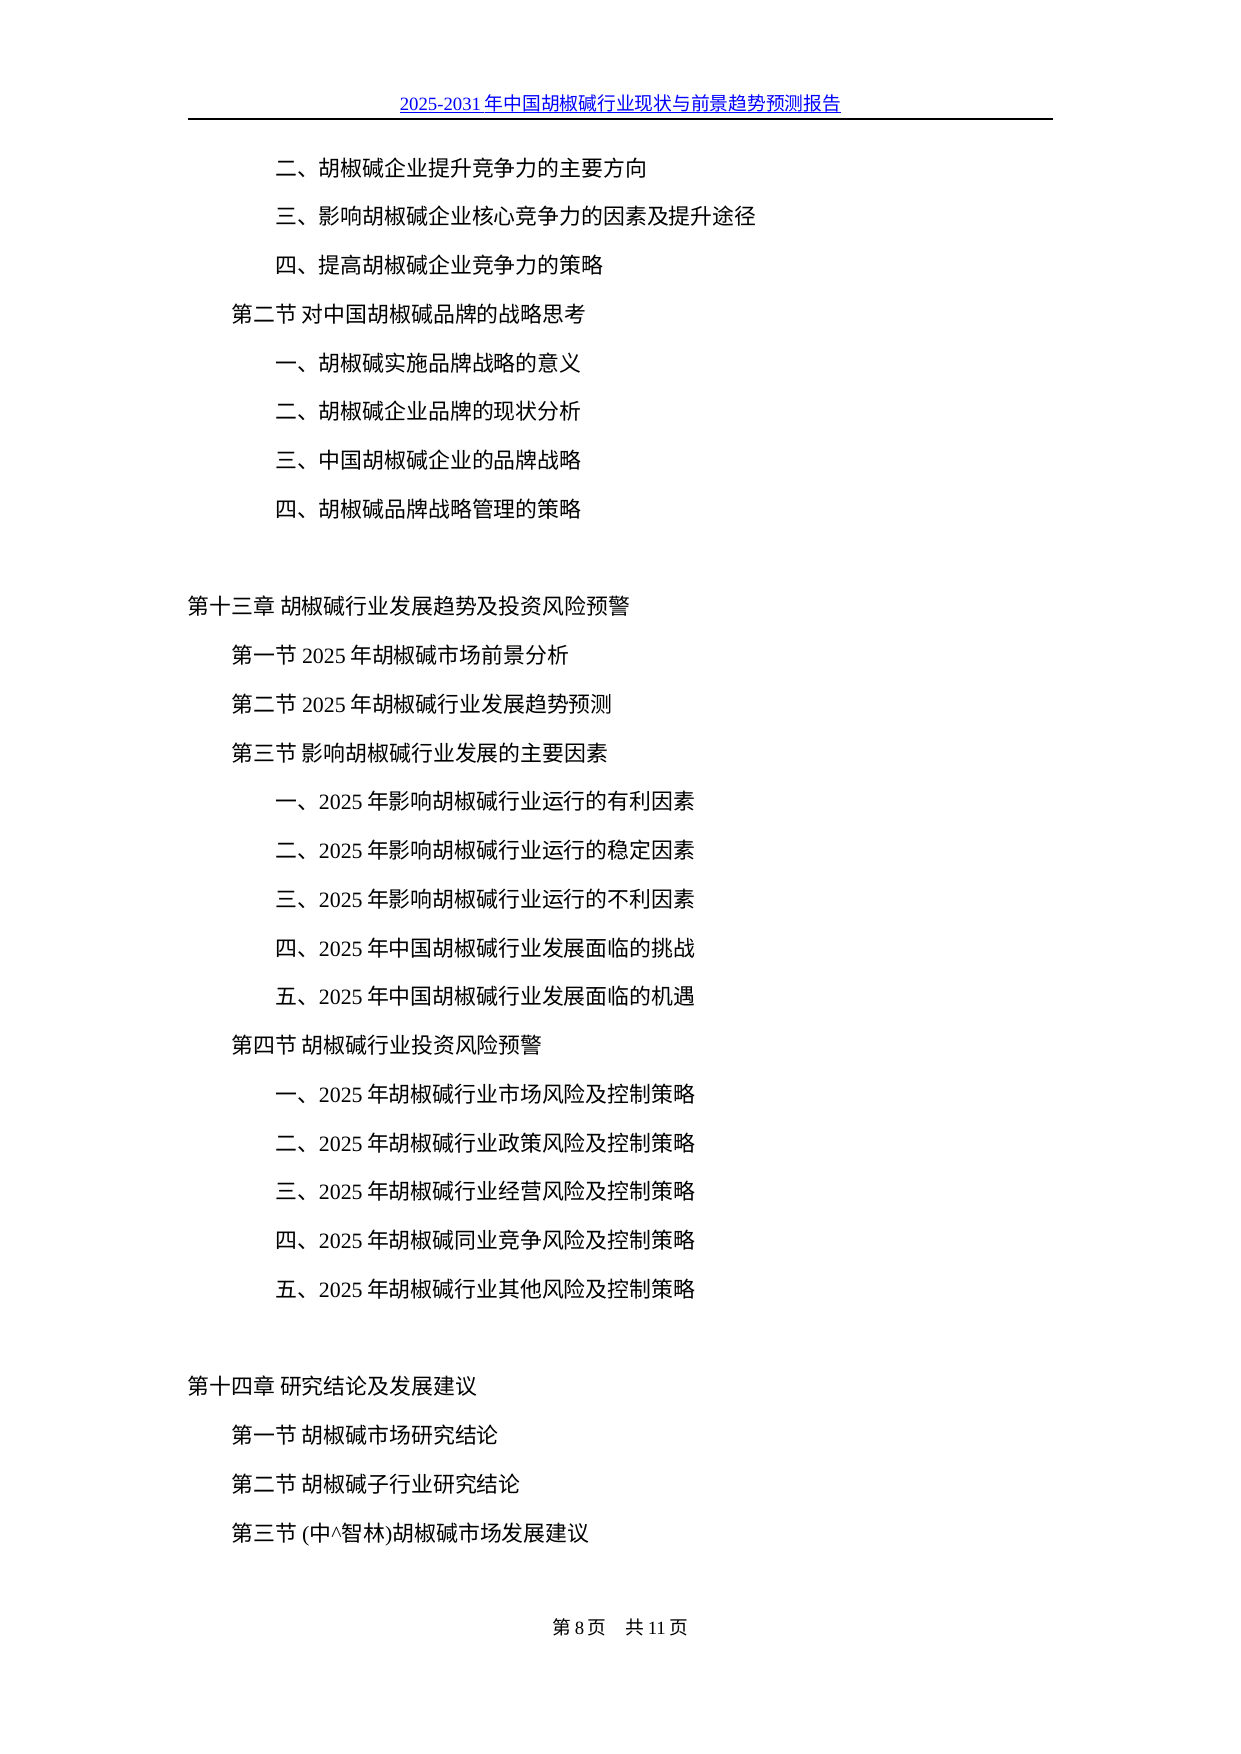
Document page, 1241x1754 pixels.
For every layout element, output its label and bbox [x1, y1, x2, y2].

text [187, 150, 1053, 1548]
